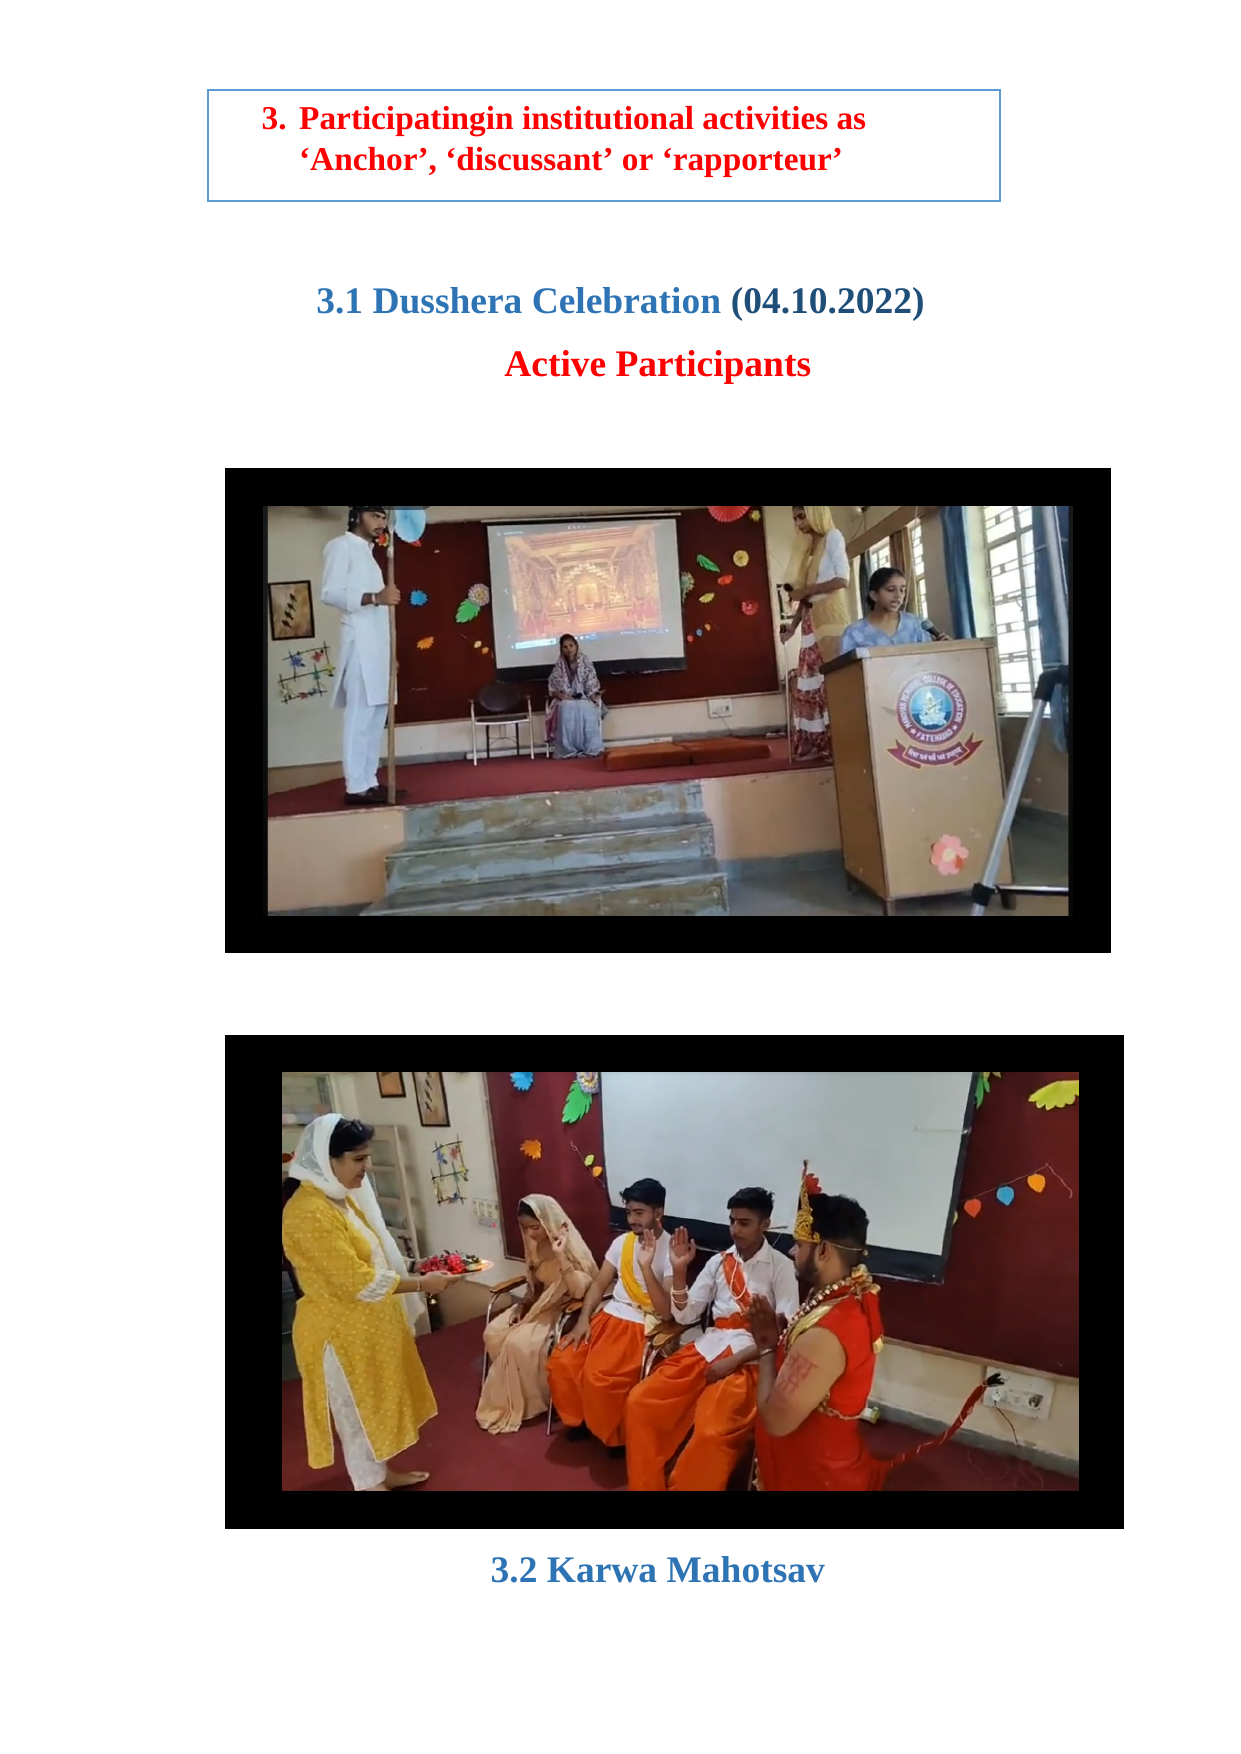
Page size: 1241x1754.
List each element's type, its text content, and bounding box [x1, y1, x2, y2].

text 3.1 Dusshera Celebration (04.10.2022) [150, 278, 1090, 321]
text 3.2 Karwa Mahotsav [150, 1547, 1090, 1591]
picture [263, 506, 1073, 916]
text Active Participants [150, 342, 1090, 385]
picture [263, 1072, 1087, 1491]
